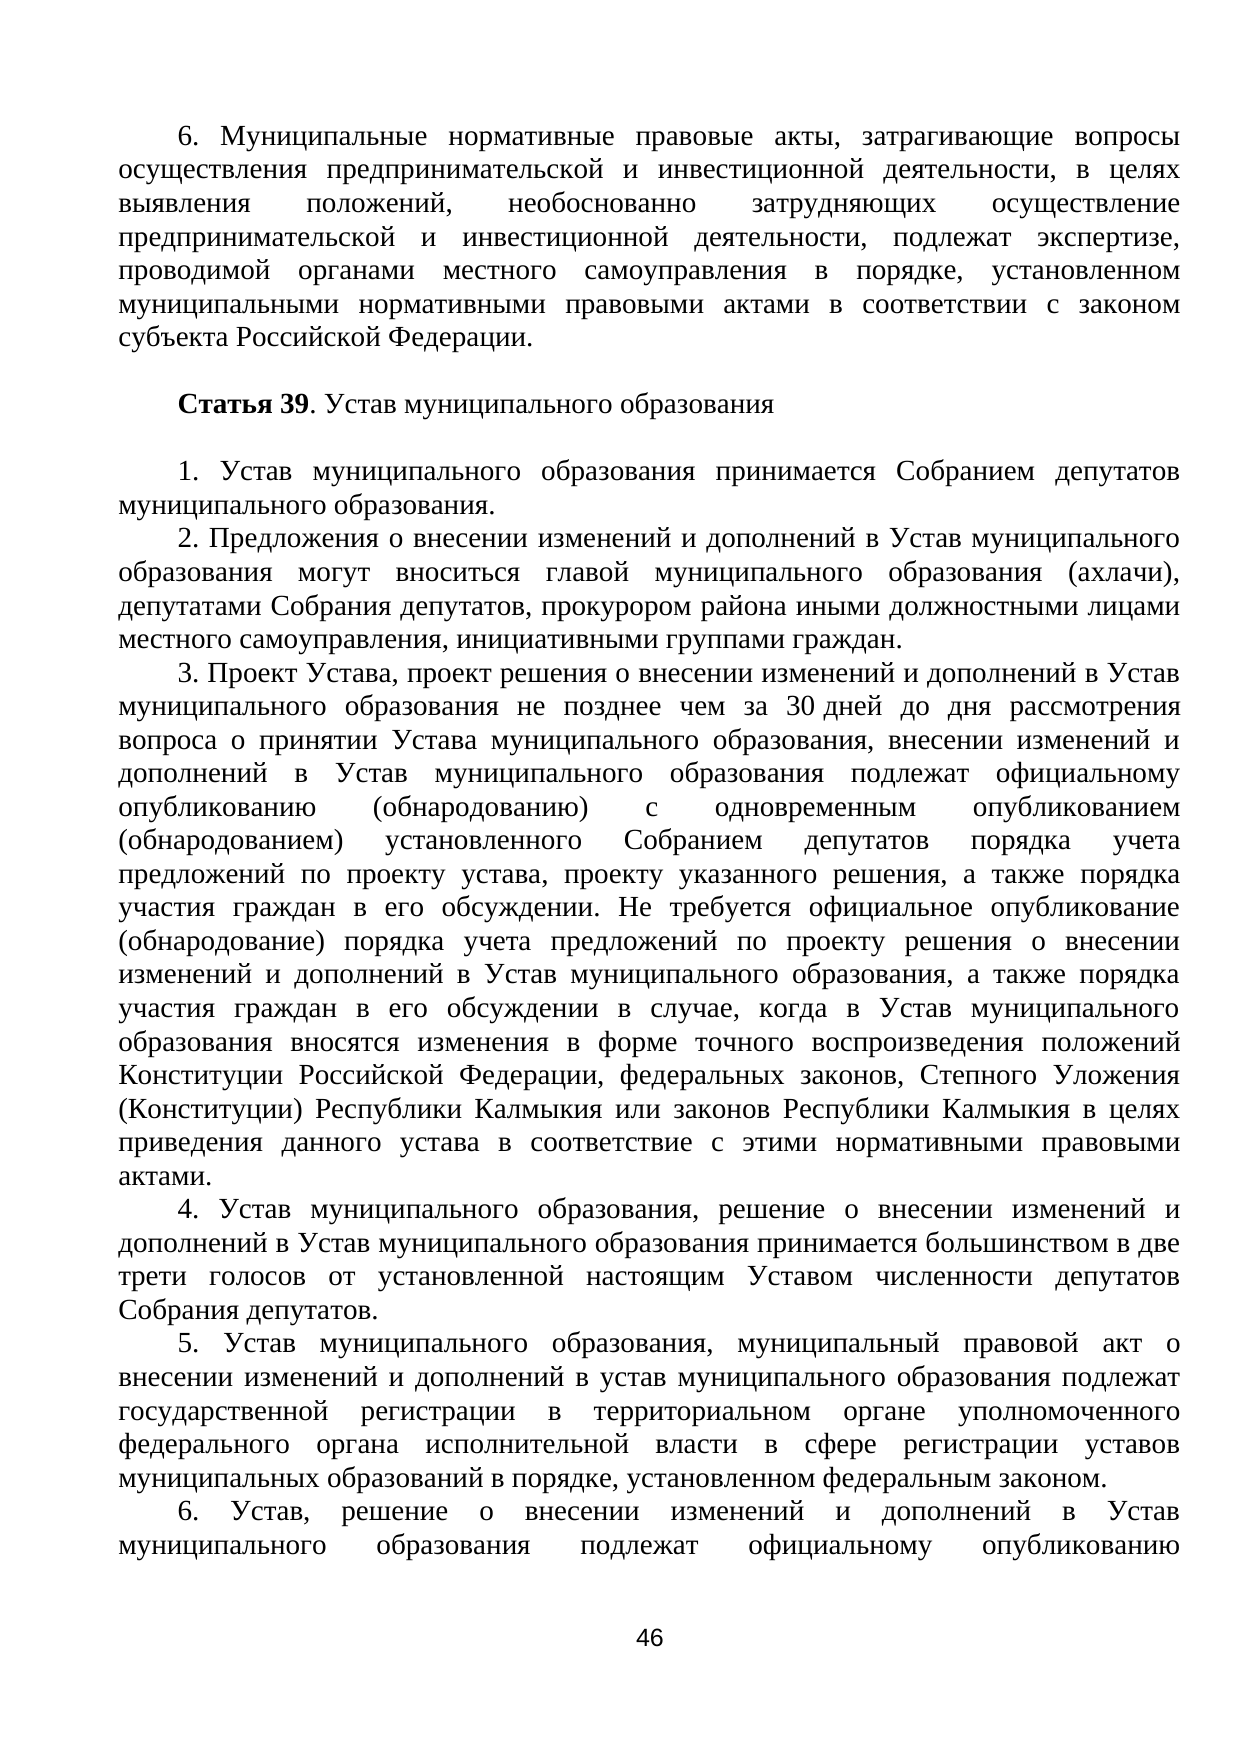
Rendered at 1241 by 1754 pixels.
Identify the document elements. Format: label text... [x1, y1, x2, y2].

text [118, 1493, 1181, 1560]
text 6. Муниципальные нормативные правовые акты, затрагивающие вопросы осуществления предпринимательской и инвестиционной деятельности, в целях выявления положений, необоснованно затрудняющих осуществление предпринимательской и инвестиционной деятельности, подлежат экспертизе, проводимой органами местного самоуправления в порядке, установленном муниципальными нормативными правовыми актами в соответствии с законом субъекта Российской Федерации. [118, 118, 1181, 353]
text 2. Предложения о внесении изменений и дополнений в Устав муниципального образования могут вноситься главой муниципального образования (ахлачи), депутатами Собрания депутатов, прокурором района иными должностными лицами местного самоуправления, инициативными группами граждан. [118, 521, 1181, 655]
text 4. Устав муниципального образования, решение о внесении изменений и дополнений в Устав муниципального образования принимается большинством в две трети голосов от установленной настоящим Уставом численности депутатов Собрания депутатов. [118, 1191, 1181, 1326]
text 1. Устав муниципального образования принимается Собранием депутатов муниципального образования. [118, 453, 1181, 521]
text Статья 39. Устав муниципального образования [118, 386, 1181, 420]
text 5. Устав муниципального образования, муниципальный правовой акт о внесении изменений и дополнений в устав муниципального образования подлежат государственной регистрации в территориальном органе уполномоченного федерального органа исполнительной власти в сфере регистрации уставов муниципальных образований в порядке, установленном федеральным законом. [118, 1326, 1181, 1493]
text 3. Проект Устава, проект решения о внесении изменений и дополнений в Устав муниципального образования не позднее чем за 30 дней до дня рассмотрения вопроса о принятии Устава муниципального образования, внесении изменений и дополнений в Устав муниципального образования подлежат официальному опубликованию (обнародованию) с одновременным опубликованием (обнародованием) установленного Собранием депутатов порядка учета предложений по проекту устава, проекту указанного решения, а также порядка участия граждан в его обсуждении. Не требуется официальное опубликование (обнародование) порядка учета предложений по проекту решения о внесении изменений и дополнений в Устав муниципального образования, а также порядка участия граждан в его обсуждении в случае, когда в Устав муниципального образования вносятся изменения в форме точного воспроизведения положений Конституции Российской Федерации, федеральных законов, Степного Уложения (Конституции) Республики Калмыкия или законов Республики Калмыкия в целях приведения данного устава в соответствие с этими нормативными правовыми актами. [118, 655, 1181, 1191]
